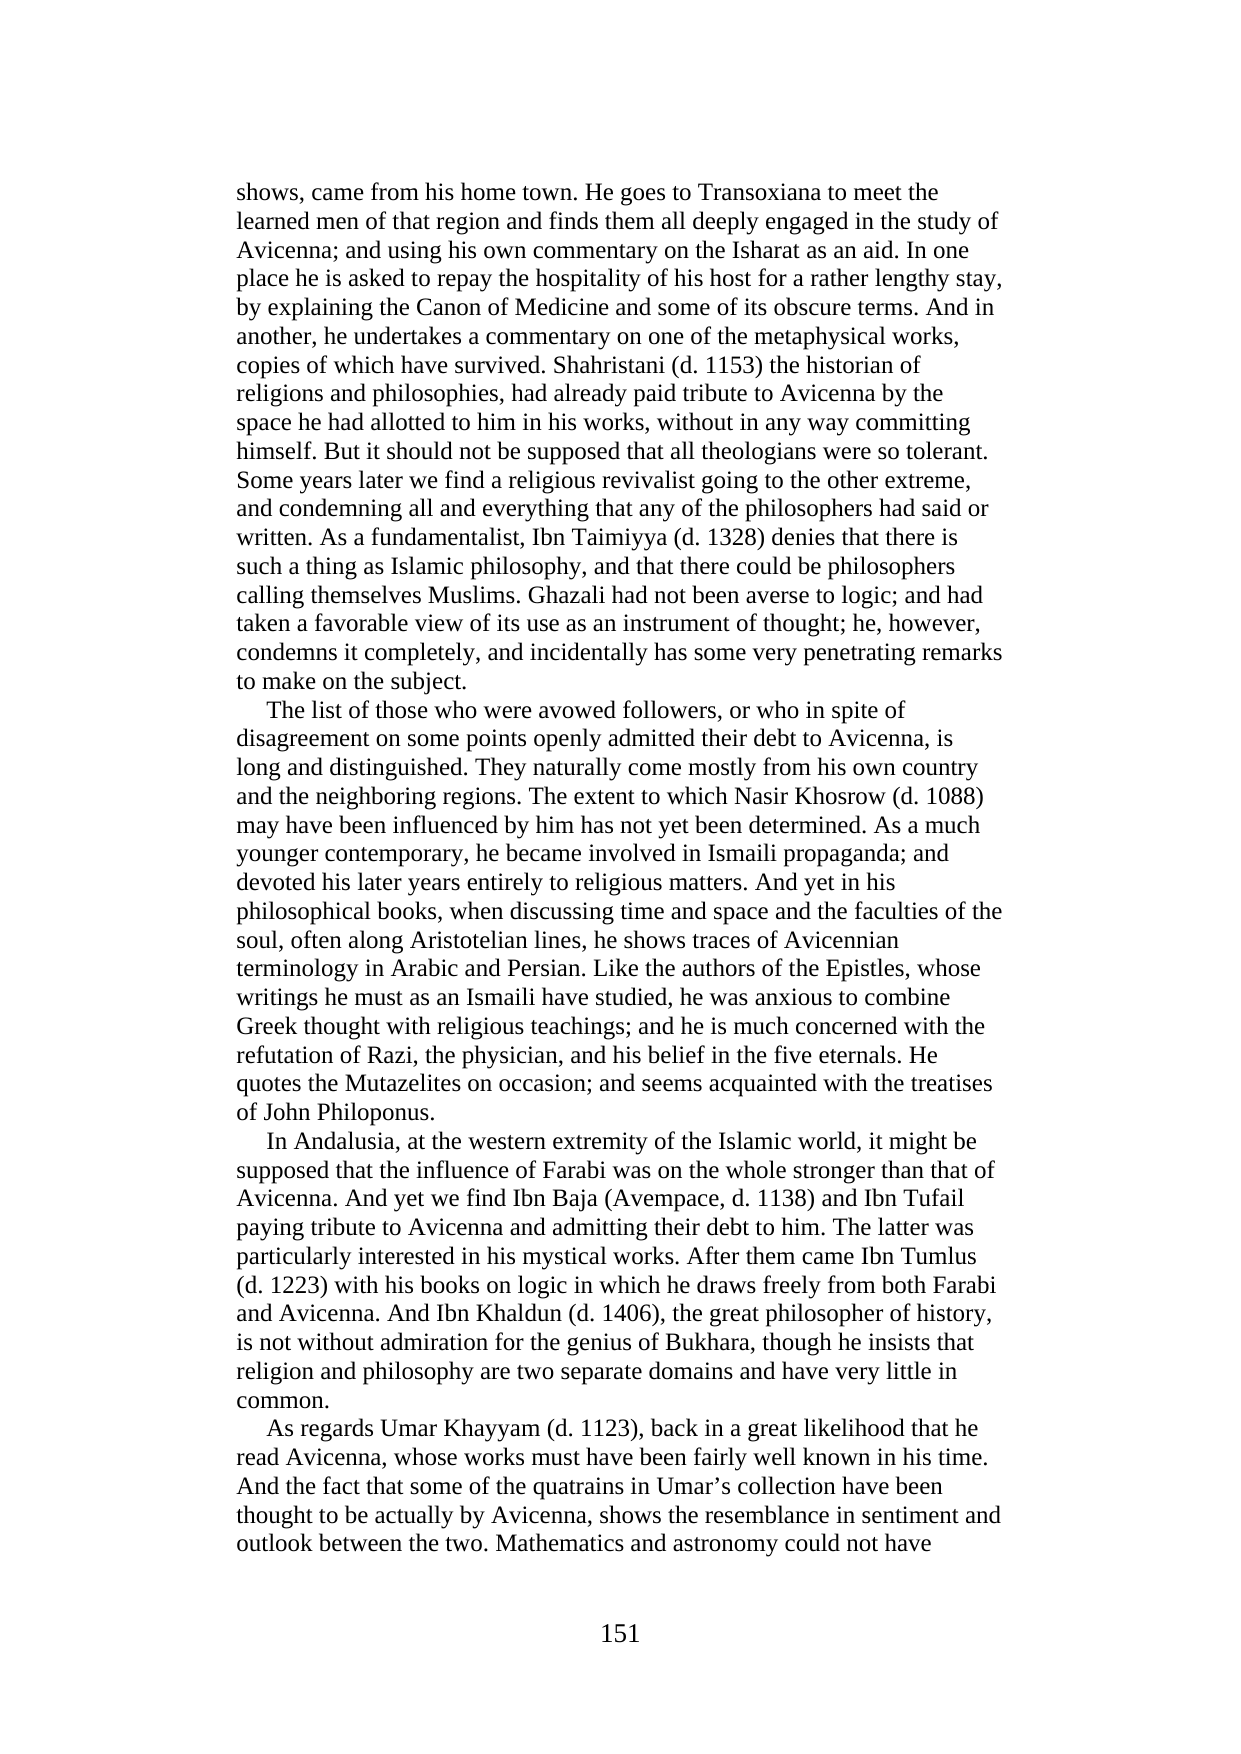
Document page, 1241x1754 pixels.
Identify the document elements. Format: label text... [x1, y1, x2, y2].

text In Andalusia, at the western extremity of the Islamic world, it might be supposed that the influence of Farabi was on the whole stronger than that of Avicenna. And yet we find Ibn Baja (Avempace, d. 1138) and Ibn Tufail paying tribute to Avicenna and admitting their debt to him. The latter was particularly interested in his mystical works. After them came Ibn Tumlus (d. 1223) with his books on logic in which he draws freely from both Farabi and Avicenna. And Ibn Khaldun (d. 1406), the great philosopher of history, is not without admiration for the genius of Bukhara, though he insists that religion and philosophy are two separate domains and have very little in common. [236, 1126, 1004, 1413]
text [236, 177, 1004, 695]
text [236, 1413, 1004, 1557]
text The list of those who were avowed followers, or who in spite of disagreement on some points openly admitted their debt to Avicenna, is long and distinguished. They naturally come mostly from his own country and the neighboring regions. The extent to which Nasir Khosrow (d. 1088) may have been influenced by him has not yet been determined. As a much younger contemporary, he became involved in Ismaili propaganda; and devoted his later years entirely to religious matters. And yet in his philosophical books, when discussing time and space and the faculties of the soul, often along Aristotelian lines, he shows traces of Avicennian terminology in Arabic and Persian. Like the authors of the Epistles, whose writings he must as an Ismaili have studied, he was anxious to combine Greek thought with religious teachings; and he is much concerned with the refutation of Razi, the physician, and his belief in the five eternals. He quotes the Mutazelites on occasion; and seems acquainted with the treatises of John Philoponus. [236, 695, 1004, 1126]
